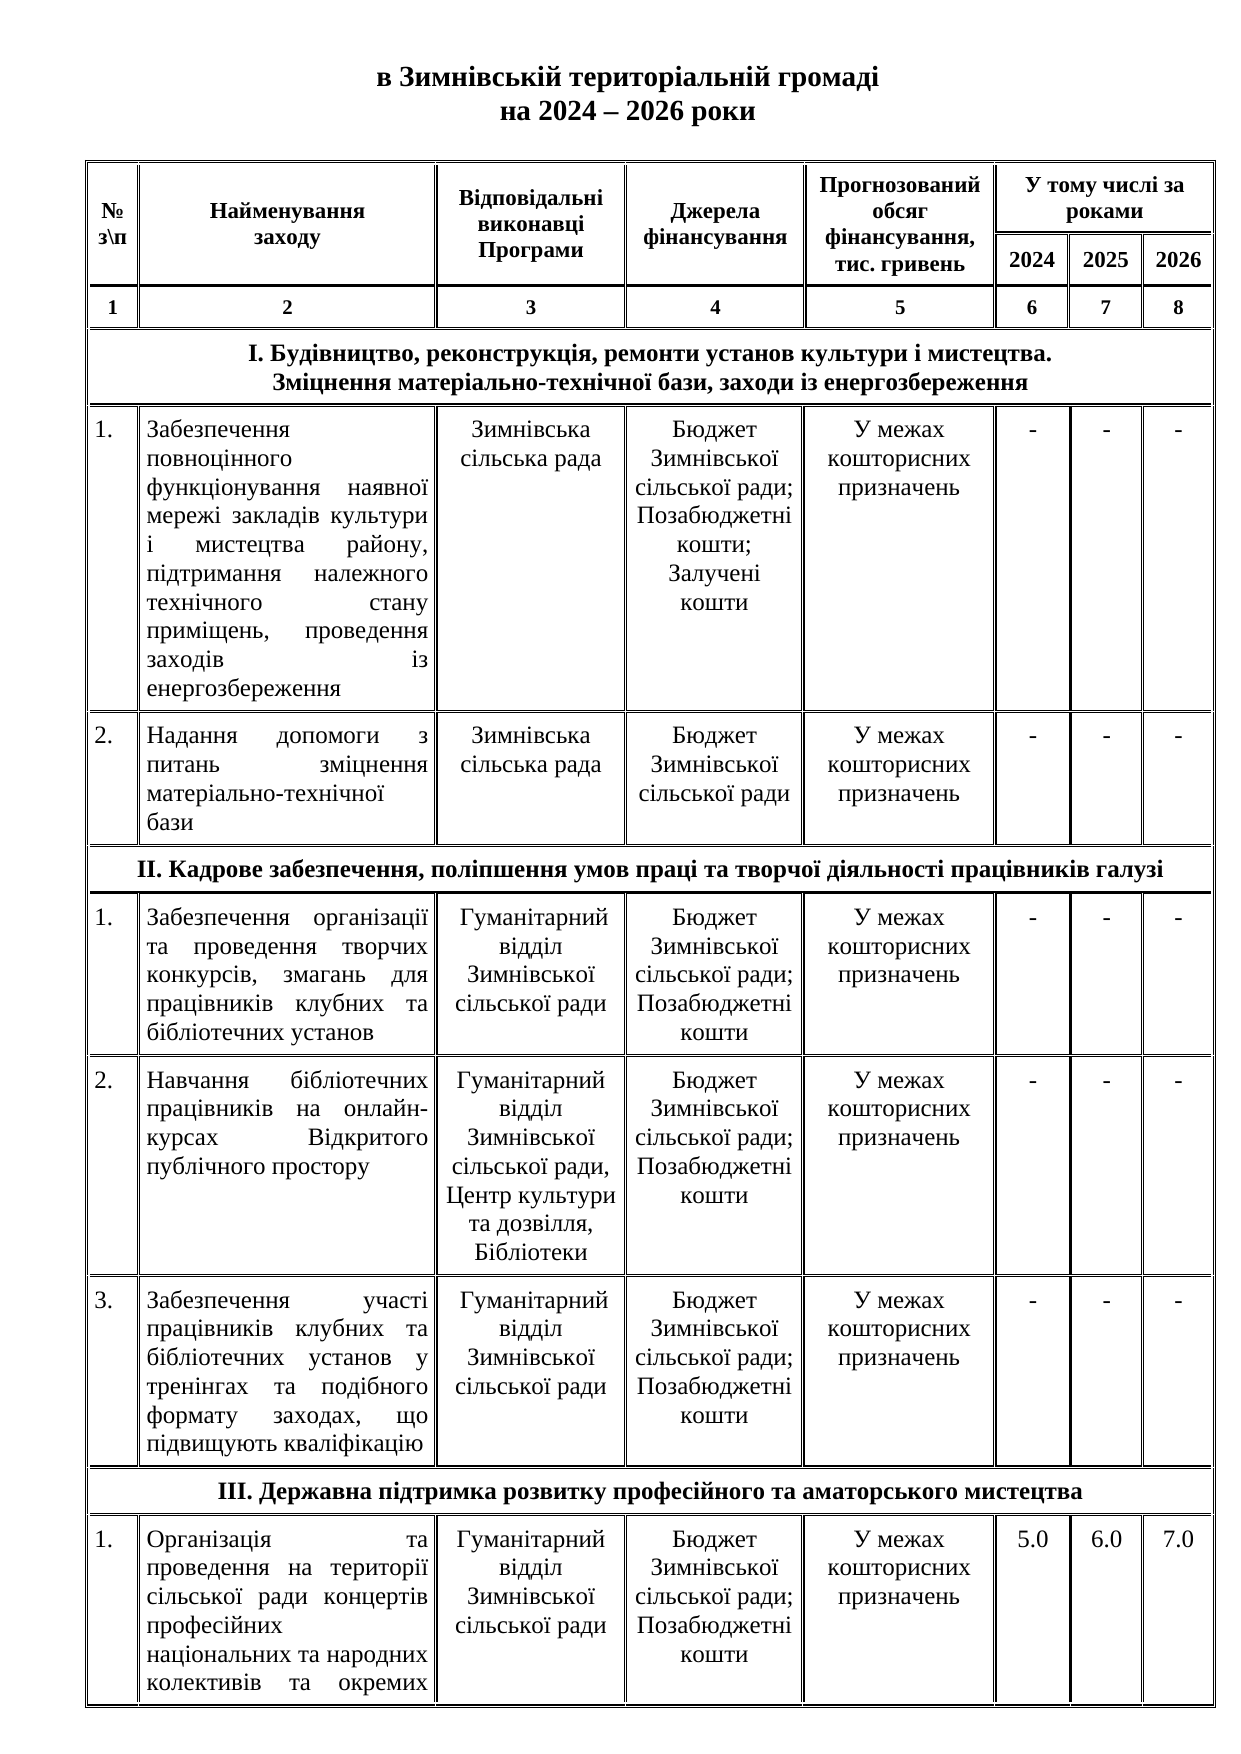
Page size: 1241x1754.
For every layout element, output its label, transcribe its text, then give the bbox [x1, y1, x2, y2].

table_cell - [1072, 1057, 1141, 1274]
table_cell - [1143, 1274, 1214, 1465]
table_cell 5.0 [995, 1516, 1070, 1704]
table_cell Бюджет Зимнівської сільської ради [627, 713, 801, 843]
table_cell Гуманітарний відділ Зимнівської сільської ради [438, 894, 624, 1054]
table_header Джерела фінансування [626, 161, 805, 284]
table_cell Бюджет Зимнівської сільської ради; Позабюджетні кошти [627, 894, 801, 1054]
table_cell 2026 [1144, 231, 1213, 284]
table_cell 1. [86, 1513, 138, 1704]
table_cell Надання допомоги з питань зміцнення матеріально-технічної бази [140, 713, 434, 843]
table_cell - [1072, 894, 1141, 1054]
table_cell - [1144, 891, 1213, 1054]
table_cell 7.0 [1143, 1513, 1214, 1704]
table_cell Бюджет Зимнівської сільської ради; Позабюджетні кошти [627, 1277, 801, 1465]
table_cell Забезпечення участі працівників клубних та бібліотечних установ у тренінгах та подібного формату заходах, що підвищують кваліфікацію [140, 1277, 434, 1465]
table_cell 3. [86, 1274, 138, 1465]
table_cell 1. [88, 403, 137, 709]
table_cell Зимнівська сільська рада [438, 407, 624, 709]
table_cell - [1143, 1054, 1214, 1274]
table_cell У межах кошторисних призначень [805, 407, 993, 709]
table_header У тому числі за роками [995, 163, 1213, 231]
table_cell 2025 [1070, 235, 1141, 284]
table_cell - [997, 894, 1069, 1054]
text на 2024 – 2026 роки [89, 93, 1167, 126]
table_cell У межах кошторисних призначень [805, 894, 993, 1054]
table_cell - [1144, 403, 1213, 709]
table_cell 7 [1070, 287, 1141, 327]
table_cell Забезпечення повноцінного функціонування наявної мережі закладів культури і мистецтва району, підтримання належного технічного стану приміщень, проведення заходів із енергозбереження [140, 407, 434, 709]
table_header Відповідальні виконавці Програми [436, 163, 626, 284]
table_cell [803, 1514, 995, 1704]
table_header № з\п [88, 163, 138, 284]
table_cell - [997, 1057, 1069, 1274]
table_cell Забезпечення організації та проведення творчих конкурсів, змагань для працівників клубних та бібліотечних установ [140, 894, 434, 1054]
table_cell 6 [997, 287, 1067, 327]
table_cell 6.0 [1070, 1516, 1142, 1704]
table_cell 2 [140, 287, 434, 327]
table_cell Бюджет Зимнівської сільської ради; Позабюджетні кошти [627, 1057, 801, 1274]
table_header Прогнозований обсяг фінансування, тис. гривень [805, 161, 995, 284]
table_cell - [997, 407, 1069, 709]
table_cell - [1072, 1277, 1141, 1465]
text в Зимнівській територіальній громаді [89, 59, 1167, 93]
table_cell 3 [438, 287, 624, 327]
table_cell - [997, 1277, 1069, 1465]
table_cell 2024 [997, 235, 1067, 284]
table_cell 2. [88, 710, 137, 843]
table_cell Гуманітарний відділ Зимнівської сільської ради [438, 1277, 624, 1465]
table_cell Бюджет Зимнівської сільської ради; Позабюджетні кошти; Залучені кошти [627, 407, 801, 709]
table_cell - [997, 713, 1069, 843]
table_cell 1 [88, 284, 137, 327]
table_cell 1. [88, 891, 137, 1054]
table_cell 8 [1144, 284, 1213, 327]
table_cell Навчання бібліотечних працівників на онлайн-курсах Відкритого публічного простору [140, 1057, 434, 1274]
table_cell У межах кошторисних призначень [805, 1057, 993, 1274]
table_cell І. Будівництво, реконструкція, ремонти установ культури і мистецтва. Зміцнення матеріально-технічної бази, заходи із енергозбереження [86, 327, 1214, 403]
table_cell Зимнівська сільська рада [438, 713, 624, 843]
table_cell - [1072, 713, 1141, 843]
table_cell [626, 1514, 803, 1704]
table_cell ІІІ. Державна підтримка розвитку професійного та аматорського мистецтва [88, 1465, 1213, 1513]
table_cell ІІ. Кадрове забезпечення, поліпшення умов праці та творчої діяльності працівників галузі [88, 844, 1213, 891]
table_cell - [1072, 407, 1141, 709]
table_cell У межах кошторисних призначень [805, 713, 993, 843]
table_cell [436, 1516, 626, 1704]
table_cell 5 [807, 287, 993, 327]
table_cell У межах кошторисних призначень [805, 1277, 993, 1465]
table_cell - [1144, 710, 1213, 843]
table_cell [139, 1514, 436, 1704]
table_cell 4 [627, 287, 803, 327]
table_cell 2. [86, 1054, 138, 1274]
table_header Найменування заходу [139, 161, 436, 284]
table_cell Гуманітарний відділ Зимнівської сільської ради, Центр культури та дозвілля, Бібліотеки [438, 1057, 624, 1274]
